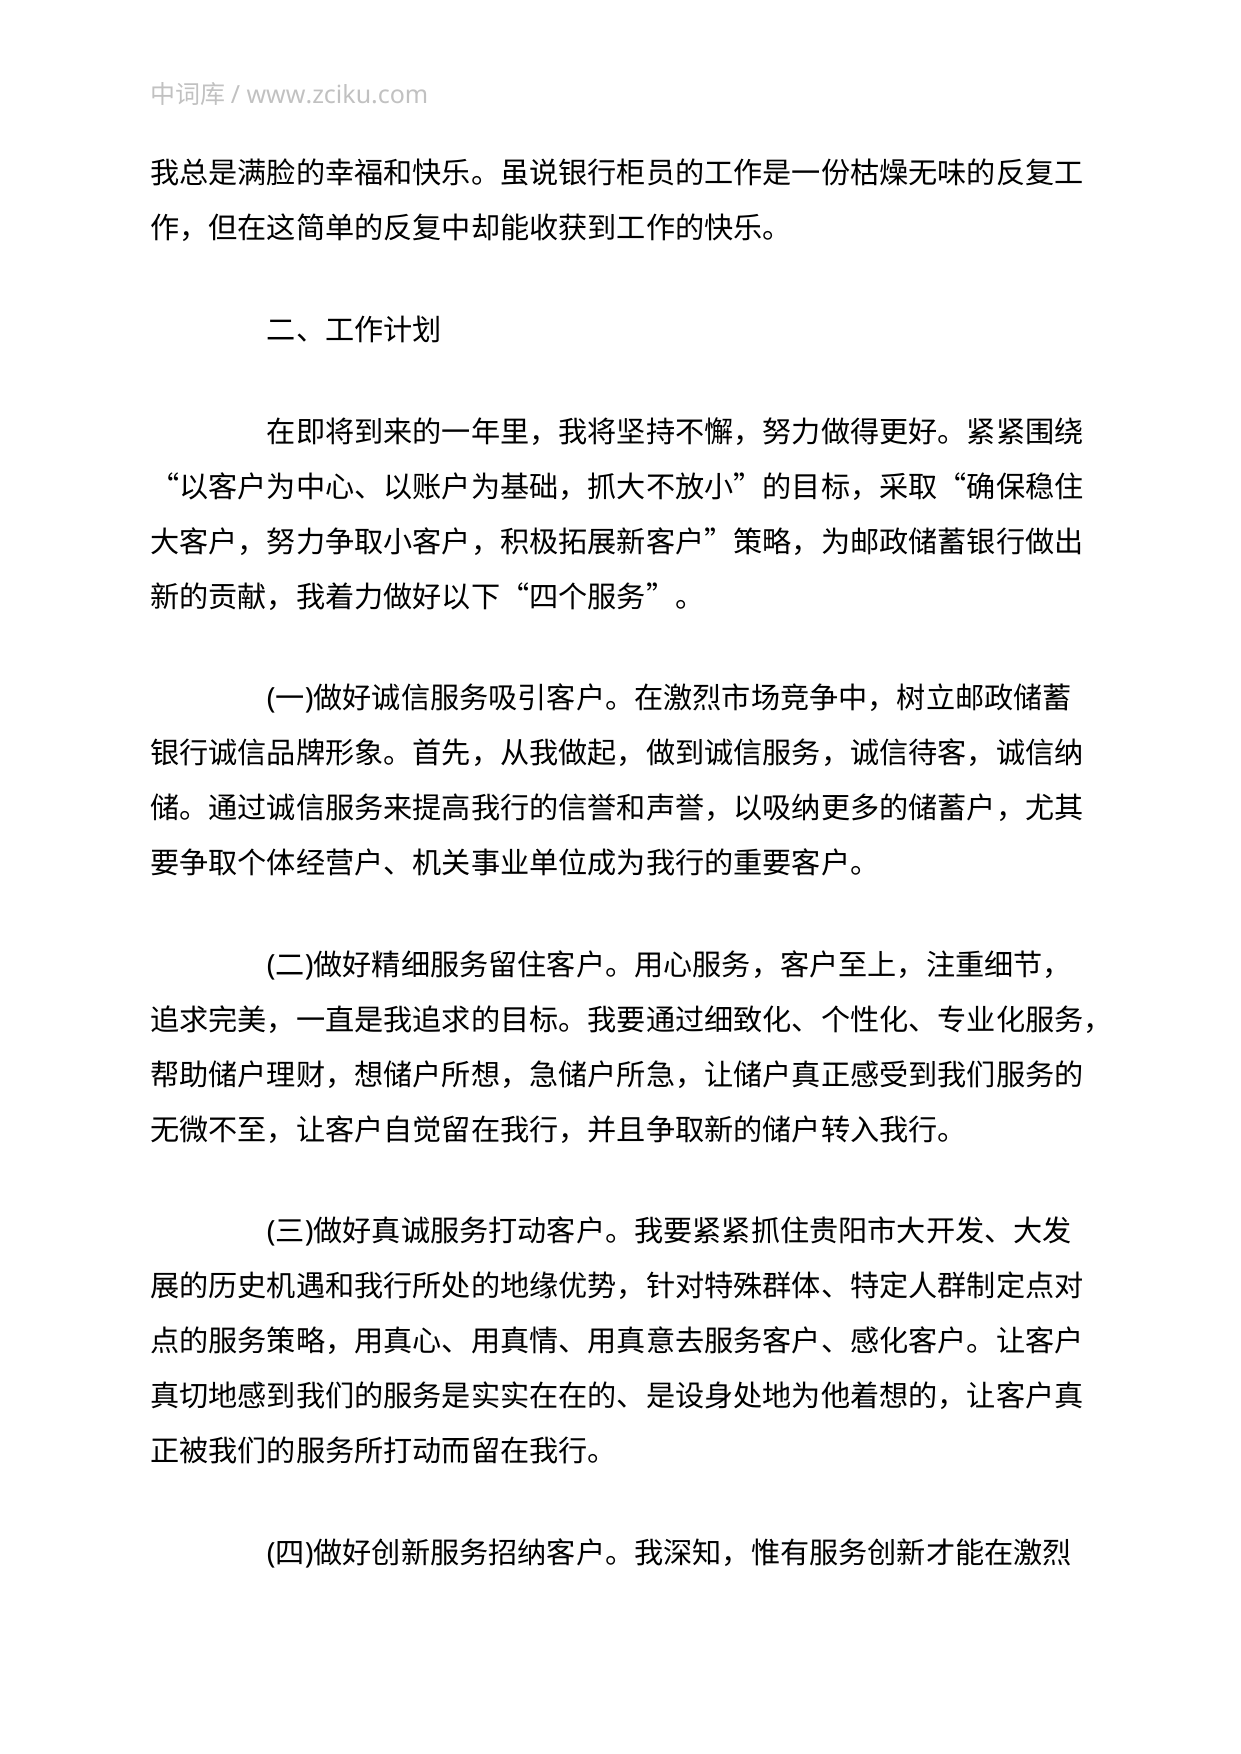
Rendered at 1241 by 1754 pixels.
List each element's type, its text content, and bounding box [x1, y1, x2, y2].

text (三)做好真诚服务打动客户。我要紧紧抓住贵阳市大开发、大发展的历史机遇和我行所处的地缘优势，针对特殊群体、特定人群制定点对点的服务策略，用真心、用真情、用真意去服务客户、感化客户。让客户真切地感到我们的服务是实实在在的、是设身处地为他着想的，让客户真正被我们的服务所打动而留在我行。 [150, 1208, 1090, 1470]
text 二、工作计划 [150, 307, 1090, 349]
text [150, 1529, 1090, 1572]
text (二)做好精细服务留住客户。用心服务，客户至上，注重细节，追求完美，一直是我追求的目标。我要通过细致化、个性化、专业化服务，帮助储户理财，想储户所想，急储户所急，让储户真正感受到我们服务的无微不至，让客户自觉留在我行，并且争取新的储户转入我行。 [150, 941, 1090, 1148]
text (一)做好诚信服务吸引客户。在激烈市场竞争中，树立邮政储蓄银行诚信品牌形象。首先，从我做起，做到诚信服务，诚信待客，诚信纳储。通过诚信服务来提高我行的信誉和声誉，以吸纳更多的储蓄户，尤其要争取个体经营户、机关事业单位成为我行的重要客户。 [150, 675, 1090, 882]
text 在即将到来的一年里，我将坚持不懈，努力做得更好。紧紧围绕“以客户为中心、以账户为基础，抓大不放小”的目标，采取“确保稳住大客户，努力争取小客户，积极拓展新客户”策略，为邮政储蓄银行做出新的贡献，我着力做好以下“四个服务”。 [150, 408, 1090, 615]
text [150, 150, 1090, 247]
